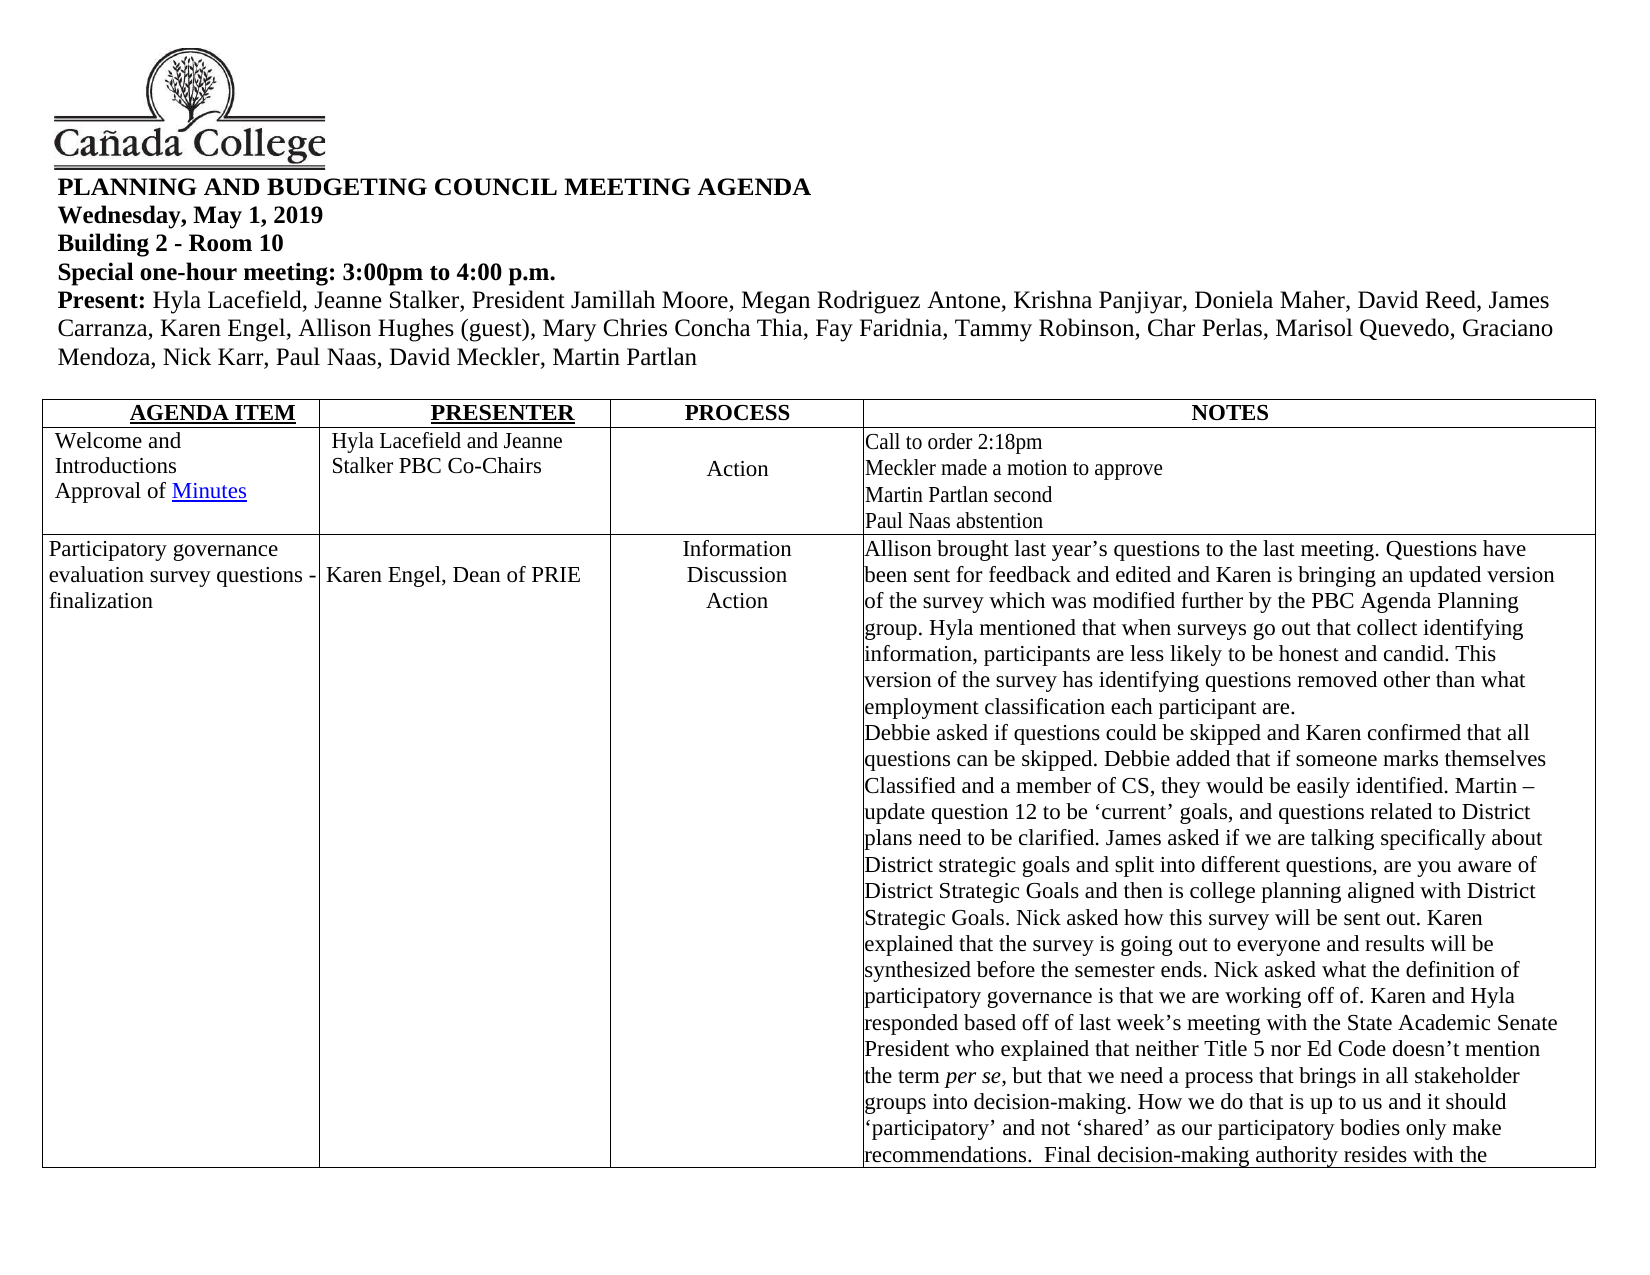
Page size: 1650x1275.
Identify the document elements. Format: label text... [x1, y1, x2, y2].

text PLANNING AND BUDGETING COUNCIL MEETING AGENDA [57, 173, 1311, 201]
table_cell Action [611, 428, 863, 533]
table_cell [864, 535, 1595, 1167]
text Building 2 - Room 10 [57, 229, 1311, 257]
table_cell Welcome and Introductions Approval of Minutes [43, 428, 319, 533]
text Special one-hour meeting: 3:00pm to 4:00 p.m. [57, 257, 1311, 286]
table_cell Call to order 2:18pm Meckler made a motion to approve Martin Partlan second Paul Naas abstention [864, 428, 1595, 533]
text Wednesday, May 1, 2019 [57, 201, 1311, 229]
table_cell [611, 535, 863, 1167]
table_header AGENDA ITEM [43, 400, 319, 427]
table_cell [43, 535, 319, 1167]
picture [54, 48, 325, 170]
table_header PRESENTER [320, 400, 610, 427]
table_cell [320, 535, 610, 1167]
table_header PROCESS [611, 400, 863, 427]
table_cell Hyla Lacefield and Jeanne Stalker PBC Co-Chairs [320, 428, 610, 533]
table_header NOTES [864, 400, 1595, 427]
text Present: Hyla Lacefield, Jeanne Stalker, President Jamillah Moore, Megan Rodriguez Antone, Krishna Panjiyar, Doniela Maher, David Reed, James Carranza, Karen Engel, Allison Hughes (guest), Mary Chries Concha Thia, Fay Faridnia, Tammy Robinson, Char Perlas, Marisol Quevedo, Graciano Mendoza, Nick Karr, Paul Naas, David Meckler, Martin Partlan [57, 286, 1585, 371]
